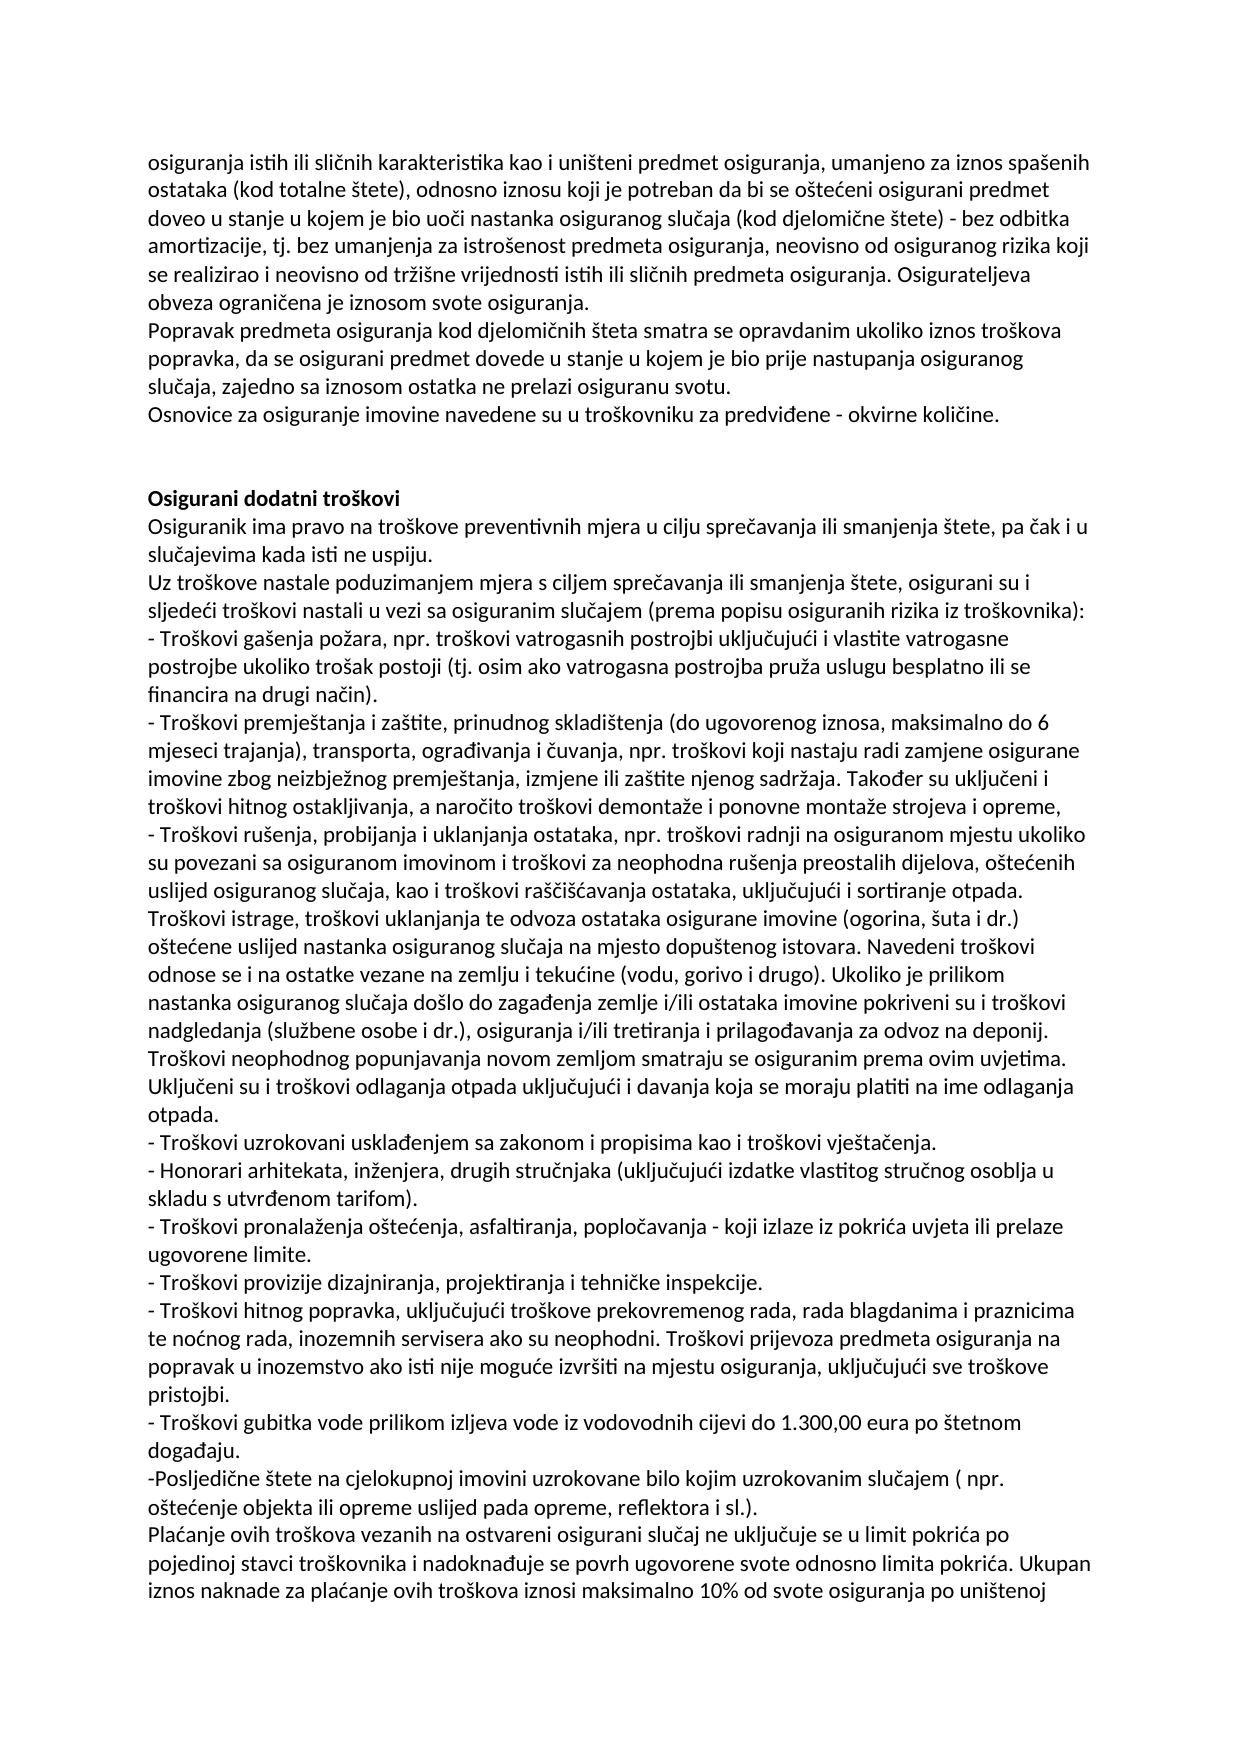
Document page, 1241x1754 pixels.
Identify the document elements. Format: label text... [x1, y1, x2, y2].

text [148, 148, 1093, 316]
text - Troškovi uzrokovani usklađenjem sa zakonom i propisima kao i troškovi vještačenja. [148, 1128, 1093, 1156]
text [148, 1521, 1093, 1605]
text - Troškovi premještanja i zaštite, prinudnog skladištenja (do ugovorenog iznosa, maksimalno do 6 mjeseci trajanja), transporta, ograđivanja i čuvanja, npr. troškovi koji nastaju radi zamjene osigurane imovine zbog neizbježnog premještanja, izmjene ili zaštite njenog sadržaja. Također su uključeni i troškovi hitnog ostakljivanja, a naročito troškovi demontaže i ponovne montaže strojeva i opreme, [148, 708, 1093, 820]
text Uz troškove nastale poduzimanjem mjera s ciljem sprečavanja ili smanjenja štete, osigurani su i sljedeći troškovi nastali u vezi sa osiguranim slučajem (prema popisu osiguranih rizika iz troškovnika): [148, 568, 1093, 624]
text - Honorari arhitekata, inženjera, drugih stručnjaka (uključujući izdatke vlastitog stručnog osoblja u skladu s utvrđenom tarifom). [148, 1156, 1093, 1212]
text - Troškovi pronalaženja oštećenja, asfaltiranja, popločavanja - koji izlaze iz pokrića uvjeta ili prelaze ugovorene limite. [148, 1212, 1093, 1268]
text - Troškovi provizije dizajniranja, projektiranja i tehničke inspekcije. [148, 1268, 1093, 1296]
text Osiguranik ima pravo na troškove preventivnih mjera u cilju sprečavanja ili smanjenja štete, pa čak i u slučajevima kada isti ne uspiju. [148, 512, 1093, 568]
text - Troškovi rušenja, probijanja i uklanjanja ostataka, npr. troškovi radnji na osiguranom mjestu ukoliko su povezani sa osiguranom imovinom i troškovi za neophodna rušenja preostalih dijelova, oštećenih uslijed osiguranog slučaja, kao i troškovi raščišćavanja ostataka, uključujući i sortiranje otpada. Troškovi istrage, troškovi uklanjanja te odvoza ostataka osigurane imovine (ogorina, šuta i dr.) oštećene uslijed nastanka osiguranog slučaja na mjesto dopuštenog istovara. Navedeni troškovi odnose se i na ostatke vezane na zemlju i tekućine (vodu, gorivo i drugo). Ukoliko je prilikom nastanka osiguranog slučaja došlo do zagađenja zemlje i/ili ostataka imovine pokriveni su i troškovi nadgledanja (službene osobe i dr.), osiguranja i/ili tretiranja i prilagođavanja za odvoz na deponij. Troškovi neophodnog popunjavanja novom zemljom smatraju se osiguranim prema ovim uvjetima. Uključeni su i troškovi odlaganja otpada uključujući i davanja koja se moraju platiti na ime odlaganja otpada. [148, 820, 1093, 1128]
text - Troškovi gašenja požara, npr. troškovi vatrogasnih postrojbi uključujući i vlastite vatrogasne postrojbe ukoliko trošak postoji (tj. osim ako vatrogasna postrojba pruža uslugu besplatno ili se financira na drugi način). [148, 624, 1093, 708]
text - Troškovi gubitka vode prilikom izljeva vode iz vodovodnih cijevi do 1.300,00 eura po štetnom događaju. [148, 1408, 1093, 1464]
text Osigurani dodatni troškovi [148, 484, 1093, 512]
text - Troškovi hitnog popravka, uključujući troškove prekovremenog rada, rada blagdanima i praznicima te noćnog rada, inozemnih servisera ako su neophodni. Troškovi prijevoza predmeta osiguranja na popravak u inozemstvo ako isti nije moguće izvršiti na mjestu osiguranja, uključujući sve troškove pristojbi. [148, 1296, 1093, 1408]
text Popravak predmeta osiguranja kod djelomičnih šteta smatra se opravdanim ukoliko iznos troškova popravka, da se osigurani predmet dovede u stanje u kojem je bio prije nastupanja osiguranog slučaja, zajedno sa iznosom ostatka ne prelazi osiguranu svotu. [148, 316, 1093, 400]
text -Posljedične štete na cjelokupnoj imovini uzrokovane bilo kojim uzrokovanim slučajem ( npr. oštećenje objekta ili opreme uslijed pada opreme, reflektora i sl.). [148, 1464, 1093, 1521]
text Osnovice za osiguranje imovine navedene su u troškovniku za predviđene - okvirne količine. [148, 400, 1093, 428]
